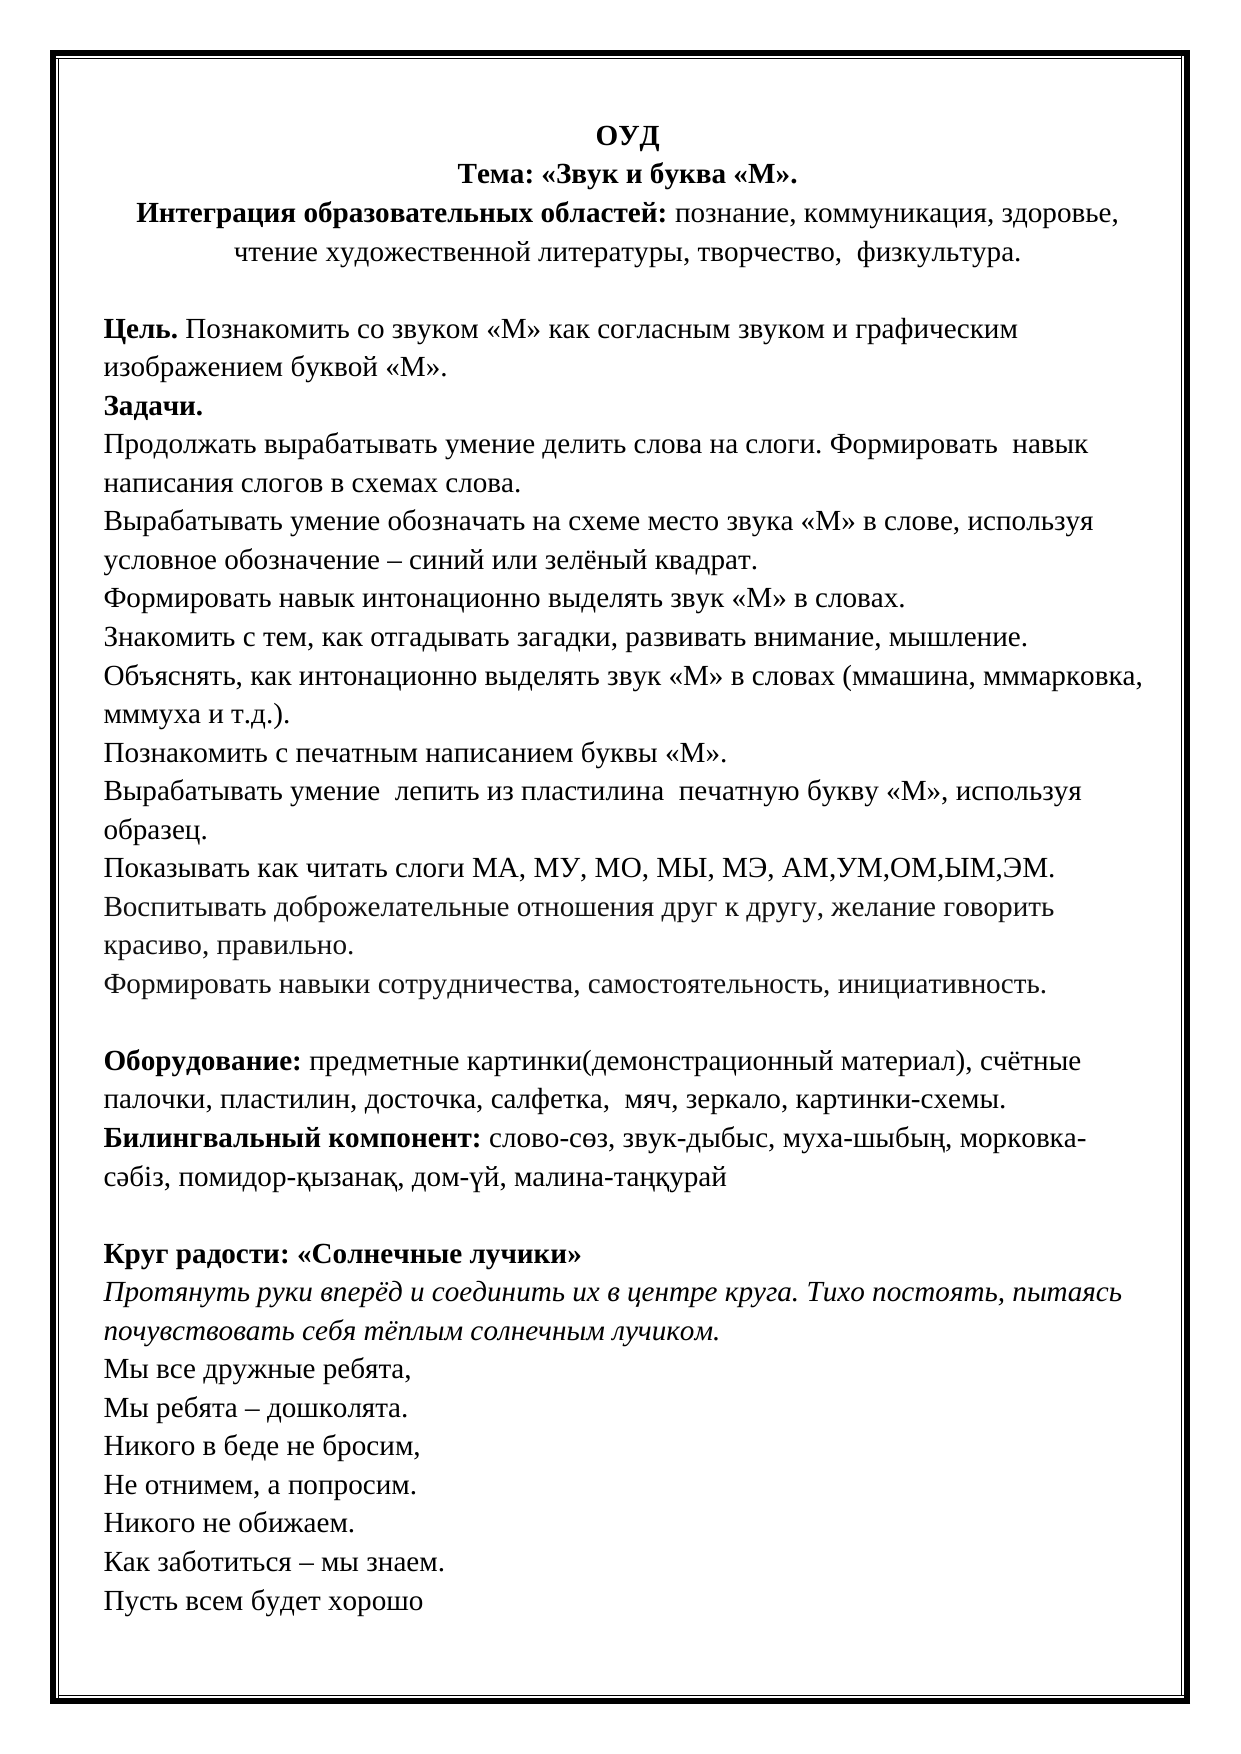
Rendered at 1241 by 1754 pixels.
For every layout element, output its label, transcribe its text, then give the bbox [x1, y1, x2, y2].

text Формировать навыки сотрудничества, самостоятельность, инициативность. [103, 966, 1152, 999]
text Вырабатывать умение лепить из пластилина печатную букву «М», используя образец. [103, 773, 1152, 845]
text Интеграция образовательных областей: познание, коммуникация, здоровье, чтение художественной литературы, творчество, физкультура. [103, 195, 1152, 267]
text Пусть всем будет хорошо [103, 1583, 1152, 1616]
text Тема: «Звук и буква «М». [103, 157, 1152, 190]
text Цель. Познакомить со звуком «М» как согласным звуком и графическим изображением буквой «М». [103, 311, 1152, 383]
text Мы ребята – дошколята. [103, 1390, 1152, 1423]
text Как заботиться – мы знаем. [103, 1544, 1152, 1578]
text Не отнимем, а попросим. [103, 1467, 1152, 1501]
text Билингвальный компонент: слово-сөз, звук-дыбыс, муха-шыбың, морковка-сәбіз, помидор-қызанақ, дом-үй, малина-таңқурай [103, 1120, 1152, 1192]
text Протянуть руки вперёд и соединить их в центре круга. Тихо постоять, пытаясь почувствовать себя тёплым солнечным лучиком. [103, 1274, 1152, 1346]
text Воспитывать доброжелательные отношения друг к другу, желание говорить красиво, правильно. [103, 889, 1152, 961]
text Показывать как читать слоги МА, МУ, МО, МЫ, МЭ, АМ,УМ,ОМ,ЫМ,ЭМ. [103, 850, 1152, 884]
text Задачи. [103, 388, 1152, 421]
text Оборудование: предметные картинки(демонстрационный материал), счётные палочки, пластилин, досточка, салфетка, мяч, зеркало, картинки-схемы. [103, 1043, 1152, 1115]
text Мы все дружные ребята, [103, 1351, 1152, 1385]
text Вырабатывать умение обозначать на схеме место звука «М» в слове, используя условное обозначение – синий или зелёный квадрат. [103, 503, 1152, 576]
text ОУД [103, 118, 1152, 152]
text Продолжать вырабатывать умение делить слова на слоги. Формировать навык написания слогов в схемах слова. [103, 426, 1152, 498]
text Формировать навык интонационно выделять звук «М» в словах. [103, 581, 1152, 614]
text Никого в беде не бросим, [103, 1428, 1152, 1462]
text Познакомить с печатным написанием буквы «М». [103, 735, 1152, 768]
text Круг радости: «Солнечные лучики» [103, 1236, 1152, 1269]
text Знакомить с тем, как отгадывать загадки, развивать внимание, мышление. Объяснять, как интонационно выделять звук «М» в словах (ммашина, мммарковка, мммуха и т.д.). [103, 619, 1152, 730]
text Никого не обижаем. [103, 1506, 1152, 1539]
